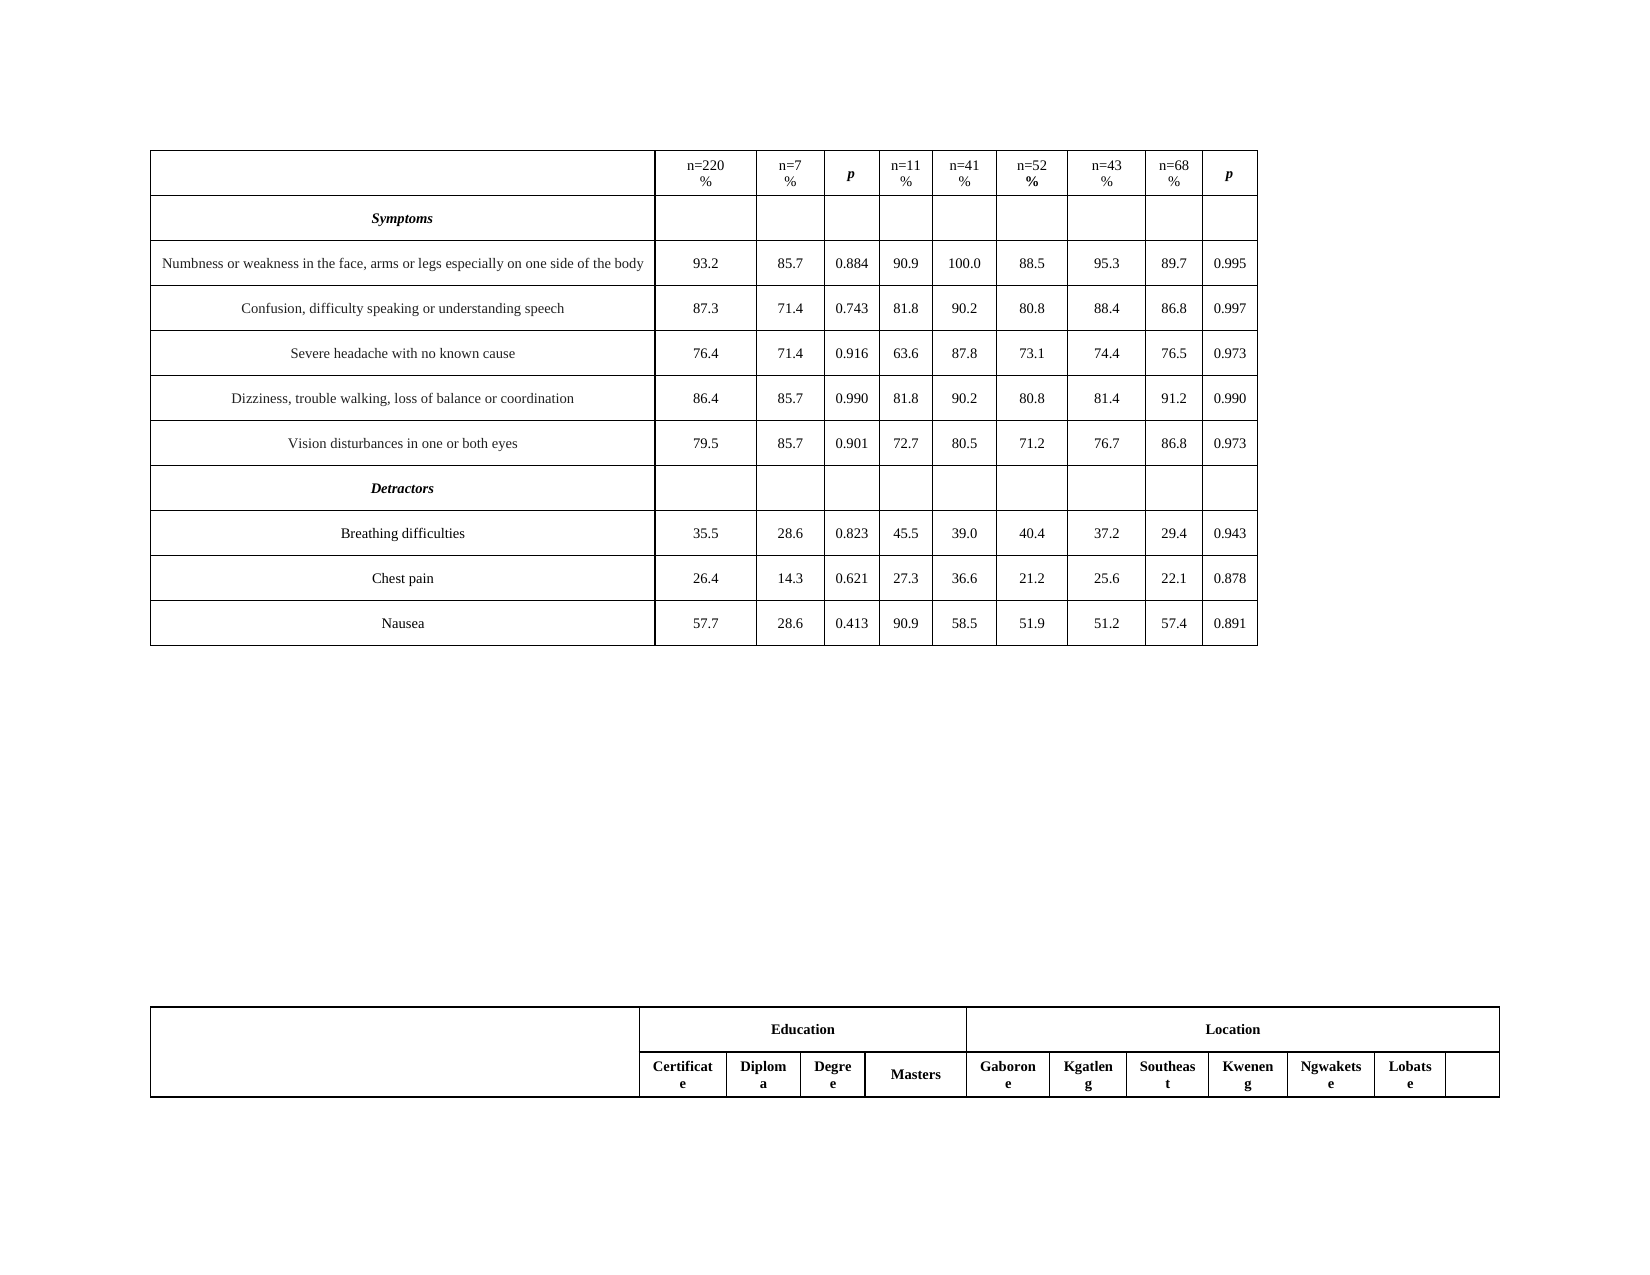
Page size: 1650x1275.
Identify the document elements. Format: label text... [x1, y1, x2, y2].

table_cell 40.4 [997, 511, 1067, 555]
table_cell Severe headache with no known cause [151, 331, 654, 375]
table_header [151, 1008, 639, 1096]
table_cell 51.2 [1068, 601, 1145, 645]
table_cell 0.743 [825, 286, 879, 330]
table_cell 21.2 [997, 556, 1067, 600]
table_cell 0.916 [825, 331, 879, 375]
table_cell 0.621 [825, 556, 879, 600]
table_cell 73.1 [997, 331, 1067, 375]
table_cell 0.973 [1203, 331, 1257, 375]
table_cell [1203, 466, 1257, 510]
table_cell 71.4 [757, 331, 824, 375]
table_cell Ngwaketse [1288, 1053, 1374, 1096]
table_cell [825, 466, 879, 510]
table_cell Diploma [727, 1053, 800, 1096]
table_cell 88.4 [1068, 286, 1145, 330]
table_cell [933, 196, 996, 240]
table_cell Dizziness, trouble walking, loss of balance or coordination [151, 376, 654, 420]
table_cell [757, 196, 824, 240]
table_cell 36.6 [933, 556, 996, 600]
table_cell 88.5 [997, 241, 1067, 285]
table_header Location [967, 1008, 1499, 1051]
table_cell Degree [801, 1053, 864, 1096]
table_cell 100.0 [933, 241, 996, 285]
table_cell 80.8 [997, 286, 1067, 330]
table_cell 86.8 [1146, 421, 1202, 465]
table_cell 27.3 [880, 556, 932, 600]
table_cell [1068, 196, 1145, 240]
table_cell 0.990 [825, 376, 879, 420]
table_header Education [640, 1008, 966, 1051]
table_cell 0.823 [825, 511, 879, 555]
table_cell 71.2 [997, 421, 1067, 465]
table_cell n=11 % [880, 151, 932, 195]
table_cell [1068, 466, 1145, 510]
table_cell 76.4 [656, 331, 756, 375]
table_cell 90.2 [933, 376, 996, 420]
table_cell 89.7 [1146, 241, 1202, 285]
table_cell p [825, 151, 879, 195]
table_cell 63.6 [880, 331, 932, 375]
table_cell 51.9 [997, 601, 1067, 645]
table_cell Symptoms [151, 196, 654, 240]
table_cell 57.4 [1146, 601, 1202, 645]
table_cell n=7 % [757, 151, 824, 195]
table_cell 85.7 [757, 376, 824, 420]
table_cell 87.8 [933, 331, 996, 375]
table_cell n=52 % [997, 151, 1067, 195]
table_cell 93.2 [656, 241, 756, 285]
table_cell [1446, 1053, 1499, 1096]
table_cell 22.1 [1146, 556, 1202, 600]
table_cell 14.3 [757, 556, 824, 600]
table_cell Certificate [640, 1053, 726, 1096]
table_cell Nausea [151, 601, 654, 645]
table_cell [656, 466, 756, 510]
table_cell 29.4 [1146, 511, 1202, 555]
table_cell 28.6 [757, 601, 824, 645]
table_cell Vision disturbances in one or both eyes [151, 421, 654, 465]
table_cell Gaborone [967, 1053, 1049, 1096]
table_cell Detractors [151, 466, 654, 510]
table_cell 0.995 [1203, 241, 1257, 285]
table_cell 80.5 [933, 421, 996, 465]
table_cell 0.943 [1203, 511, 1257, 555]
table_cell Numbness or weakness in the face, arms or legs especially on one side of the body [151, 241, 654, 285]
table_cell 74.4 [1068, 331, 1145, 375]
table_cell 85.7 [757, 241, 824, 285]
table_cell 26.4 [656, 556, 756, 600]
table_cell 0.891 [1203, 601, 1257, 645]
table_cell 39.0 [933, 511, 996, 555]
table_cell 25.6 [1068, 556, 1145, 600]
table_cell [1146, 466, 1202, 510]
table_cell 87.3 [656, 286, 756, 330]
table_cell 0.973 [1203, 421, 1257, 465]
table_cell 0.997 [1203, 286, 1257, 330]
table_cell [933, 466, 996, 510]
table_cell 86.8 [1146, 286, 1202, 330]
table_cell [997, 466, 1067, 510]
table_cell 76.7 [1068, 421, 1145, 465]
table_cell 71.4 [757, 286, 824, 330]
table_cell 90.9 [880, 241, 932, 285]
table_cell 0.901 [825, 421, 879, 465]
table_cell 72.7 [880, 421, 932, 465]
table_cell n=68 % [1146, 151, 1202, 195]
table_cell 37.2 [1068, 511, 1145, 555]
table_cell n=220 % [656, 151, 756, 195]
table_cell 81.8 [880, 286, 932, 330]
table_cell 86.4 [656, 376, 756, 420]
table_cell Masters [866, 1053, 966, 1096]
table_cell [1146, 196, 1202, 240]
table_cell Kgatleng [1050, 1053, 1126, 1096]
table_cell 81.8 [880, 376, 932, 420]
table_cell 57.7 [656, 601, 756, 645]
table_cell 80.8 [997, 376, 1067, 420]
table_cell Confusion, difficulty speaking or understanding speech [151, 286, 654, 330]
table_cell 0.413 [825, 601, 879, 645]
table_cell [825, 196, 879, 240]
table_cell 45.5 [880, 511, 932, 555]
table_cell Kweneng [1209, 1053, 1287, 1096]
table_cell 91.2 [1146, 376, 1202, 420]
table_cell Southeast [1127, 1053, 1208, 1096]
table_cell [880, 466, 932, 510]
table_cell 0.990 [1203, 376, 1257, 420]
table_cell [997, 196, 1067, 240]
table_cell Chest pain [151, 556, 654, 600]
table_cell 0.878 [1203, 556, 1257, 600]
table_cell p [1203, 151, 1257, 195]
table_cell [656, 196, 756, 240]
table_cell 35.5 [656, 511, 756, 555]
table_cell 0.884 [825, 241, 879, 285]
table_cell n=43 % [1068, 151, 1145, 195]
table_cell 79.5 [656, 421, 756, 465]
table_cell 58.5 [933, 601, 996, 645]
table_cell 85.7 [757, 421, 824, 465]
table_cell [1203, 196, 1257, 240]
table_cell Lobatse [1375, 1053, 1445, 1096]
table_cell n=41 % [933, 151, 996, 195]
table_cell [880, 196, 932, 240]
table_cell Breathing difficulties [151, 511, 654, 555]
table_cell 76.5 [1146, 331, 1202, 375]
table_cell 81.4 [1068, 376, 1145, 420]
table_cell 95.3 [1068, 241, 1145, 285]
table_cell [757, 466, 824, 510]
table_cell 28.6 [757, 511, 824, 555]
table_cell 90.9 [880, 601, 932, 645]
table_cell 90.2 [933, 286, 996, 330]
